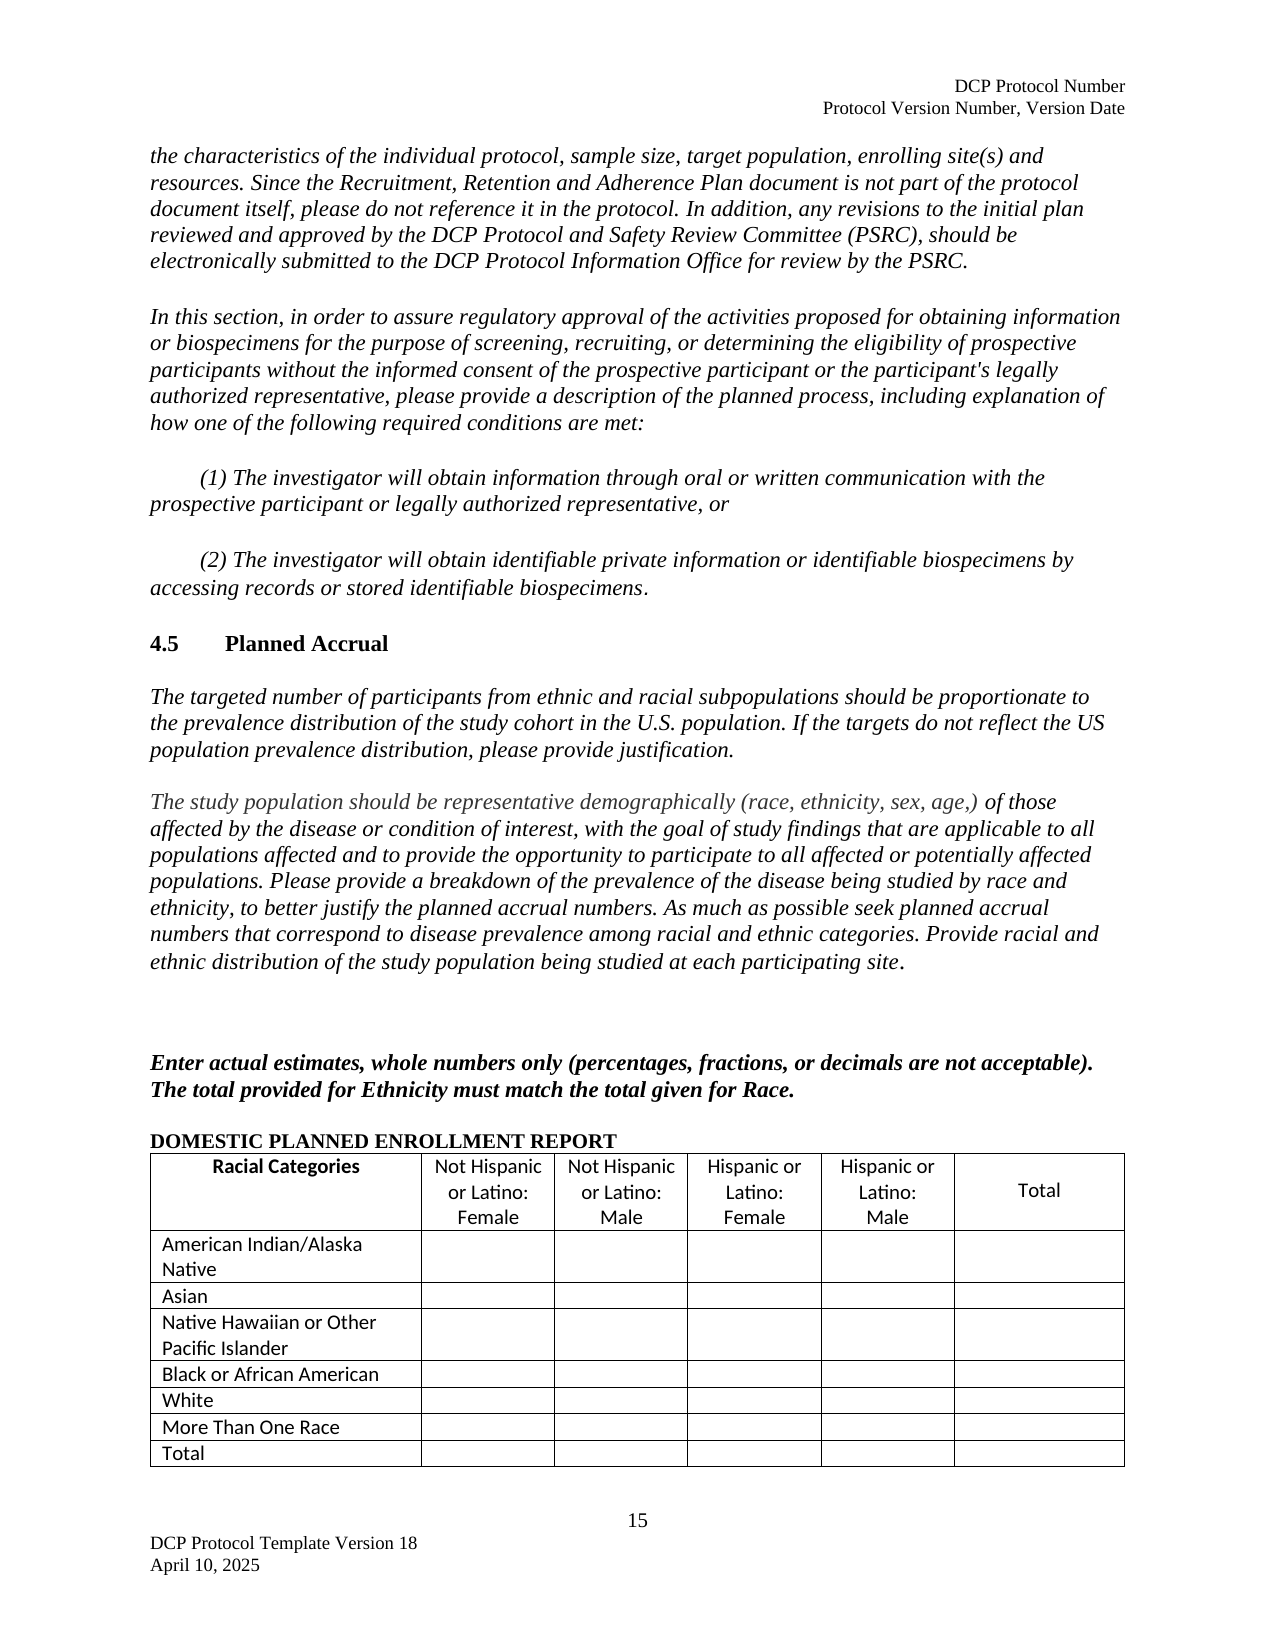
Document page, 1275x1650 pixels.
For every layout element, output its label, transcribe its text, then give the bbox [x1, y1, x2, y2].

table_cell [822, 1361, 954, 1387]
table_cell [422, 1441, 554, 1466]
table_cell [688, 1231, 821, 1282]
table_header Racial Categories [151, 1154, 421, 1230]
table_cell [422, 1309, 554, 1360]
table_cell [555, 1441, 687, 1466]
table_cell [555, 1388, 687, 1413]
table_cell Black or African American [151, 1361, 421, 1387]
table_cell [555, 1414, 687, 1439]
subtitle 4.5 Planned Accrual [150, 630, 1125, 657]
table_cell [955, 1231, 1124, 1282]
table_cell [955, 1361, 1124, 1387]
table_cell [688, 1388, 821, 1413]
table_cell [955, 1388, 1124, 1413]
table_header Hispanic or Latino: Female [688, 1154, 821, 1230]
table_cell [822, 1388, 954, 1413]
table_cell [822, 1283, 954, 1308]
table_cell [822, 1309, 954, 1360]
table_cell [555, 1283, 687, 1308]
table_cell [422, 1231, 554, 1282]
table_cell [422, 1361, 554, 1387]
text In this section, in order to assure regulatory approval of the activities proposed for obtaining information or biospecimens for the purpose of screening, recruiting, or determining the eligibility of prospective participants without the informed consent of the prospective participant or the participant's legally authorized representative, please provide a description of the planned process, including explanation of how one of the following required conditions are met: [150, 303, 1125, 435]
table_cell Asian [151, 1283, 421, 1308]
table_cell Native Hawaiian or Other Pacific Islander [151, 1309, 421, 1360]
table_cell American Indian/Alaska Native [151, 1231, 421, 1282]
table_cell [422, 1414, 554, 1439]
table_cell More Than One Race [151, 1414, 421, 1439]
table_cell [422, 1388, 554, 1413]
table_header Hispanic or Latino: Male [822, 1154, 954, 1230]
table_cell Total [151, 1441, 421, 1466]
text (1) The investigator will obtain information through oral or written communication with the prospective participant or legally authorized representative, or [150, 464, 1125, 517]
table_cell [422, 1283, 554, 1308]
text The targeted number of participants from ethnic and racial subpopulations should be proportionate to the prevalence distribution of the study cohort in the U.S. population. If the targets do not reflect the US population prevalence distribution, please provide justification. [150, 683, 1125, 762]
table_cell [955, 1414, 1124, 1439]
table_cell [555, 1309, 687, 1360]
table_header Not Hispanic or Latino: Female [422, 1154, 554, 1230]
text The study population should be representative demographically (race, ethnicity, sex, age,) of those affected by the disease or condition of interest, with the goal of study findings that are applicable to all populations affected and to provide the opportunity to participate to all affected or potentially affected populations. Please provide a breakdown of the prevalence of the disease being studied by race and ethnicity, to better justify the planned accrual numbers. As much as possible seek planned accrual numbers that correspond to disease prevalence among racial and ethnic categories. Provide racial and ethnic distribution of the study population being studied at each participating site. [150, 788, 1125, 975]
table_cell [555, 1361, 687, 1387]
table_cell [822, 1414, 954, 1439]
table_cell [688, 1441, 821, 1466]
text Domestic Planned Enrollment Report [150, 1128, 1125, 1153]
table_cell White [151, 1388, 421, 1413]
table_cell [822, 1441, 954, 1466]
table_cell [688, 1361, 821, 1387]
table_header Not Hispanic or Latino: Male [555, 1154, 687, 1230]
table_cell [688, 1283, 821, 1308]
table_cell [955, 1441, 1124, 1466]
text (2) The investigator will obtain identifiable private information or identifiable biospecimens by accessing records or stored identifiable biospecimens. [150, 546, 1125, 601]
table_header Total [955, 1154, 1124, 1230]
table_cell [822, 1231, 954, 1282]
table_cell [688, 1414, 821, 1439]
table_cell [555, 1231, 687, 1282]
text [150, 142, 1125, 274]
table_cell [955, 1309, 1124, 1360]
table_cell [688, 1309, 821, 1360]
text Enter actual estimates, whole numbers only (percentages, fractions, or decimals are not acceptable). The total provided for Ethnicity must match the total given for Race. [150, 1049, 1125, 1102]
table_cell [955, 1283, 1124, 1308]
